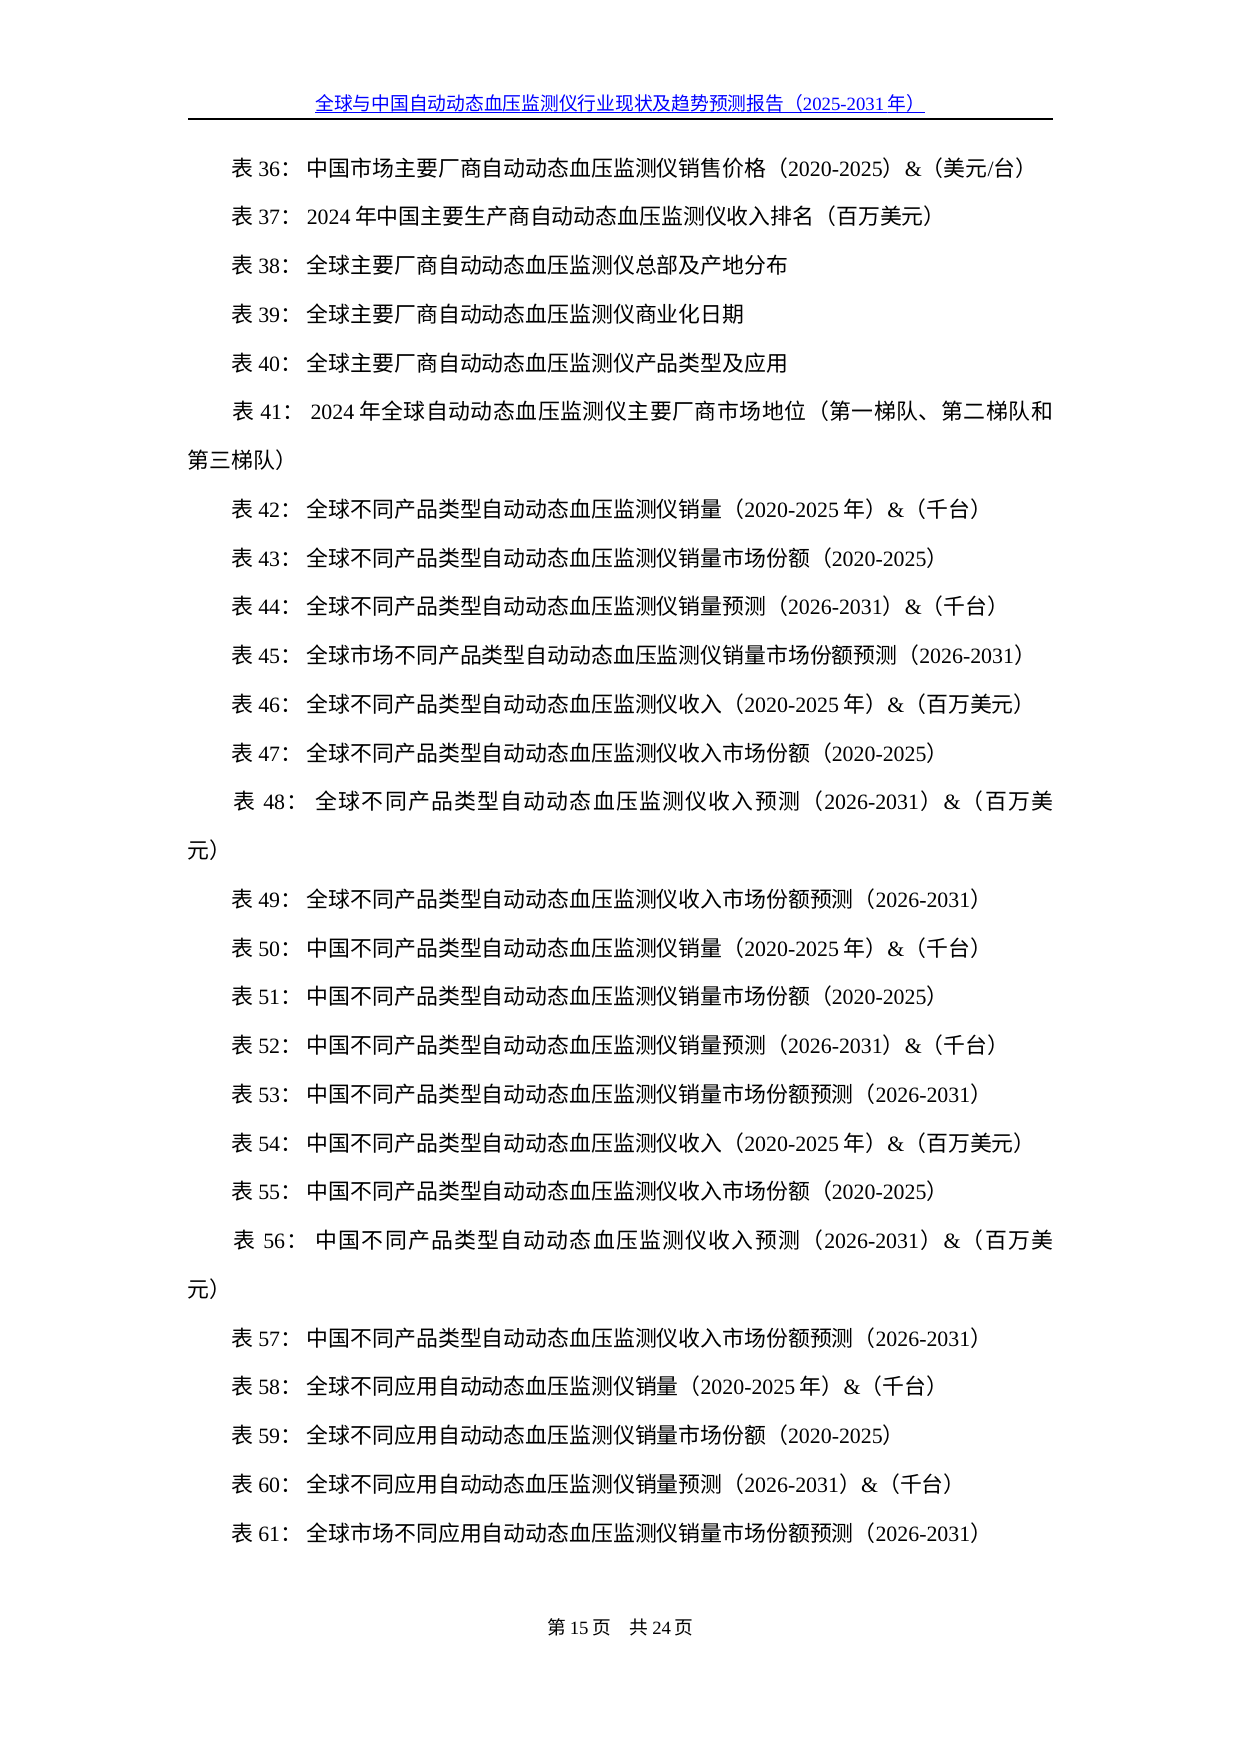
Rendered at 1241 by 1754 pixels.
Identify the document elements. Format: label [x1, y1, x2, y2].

text [187, 150, 1053, 1548]
